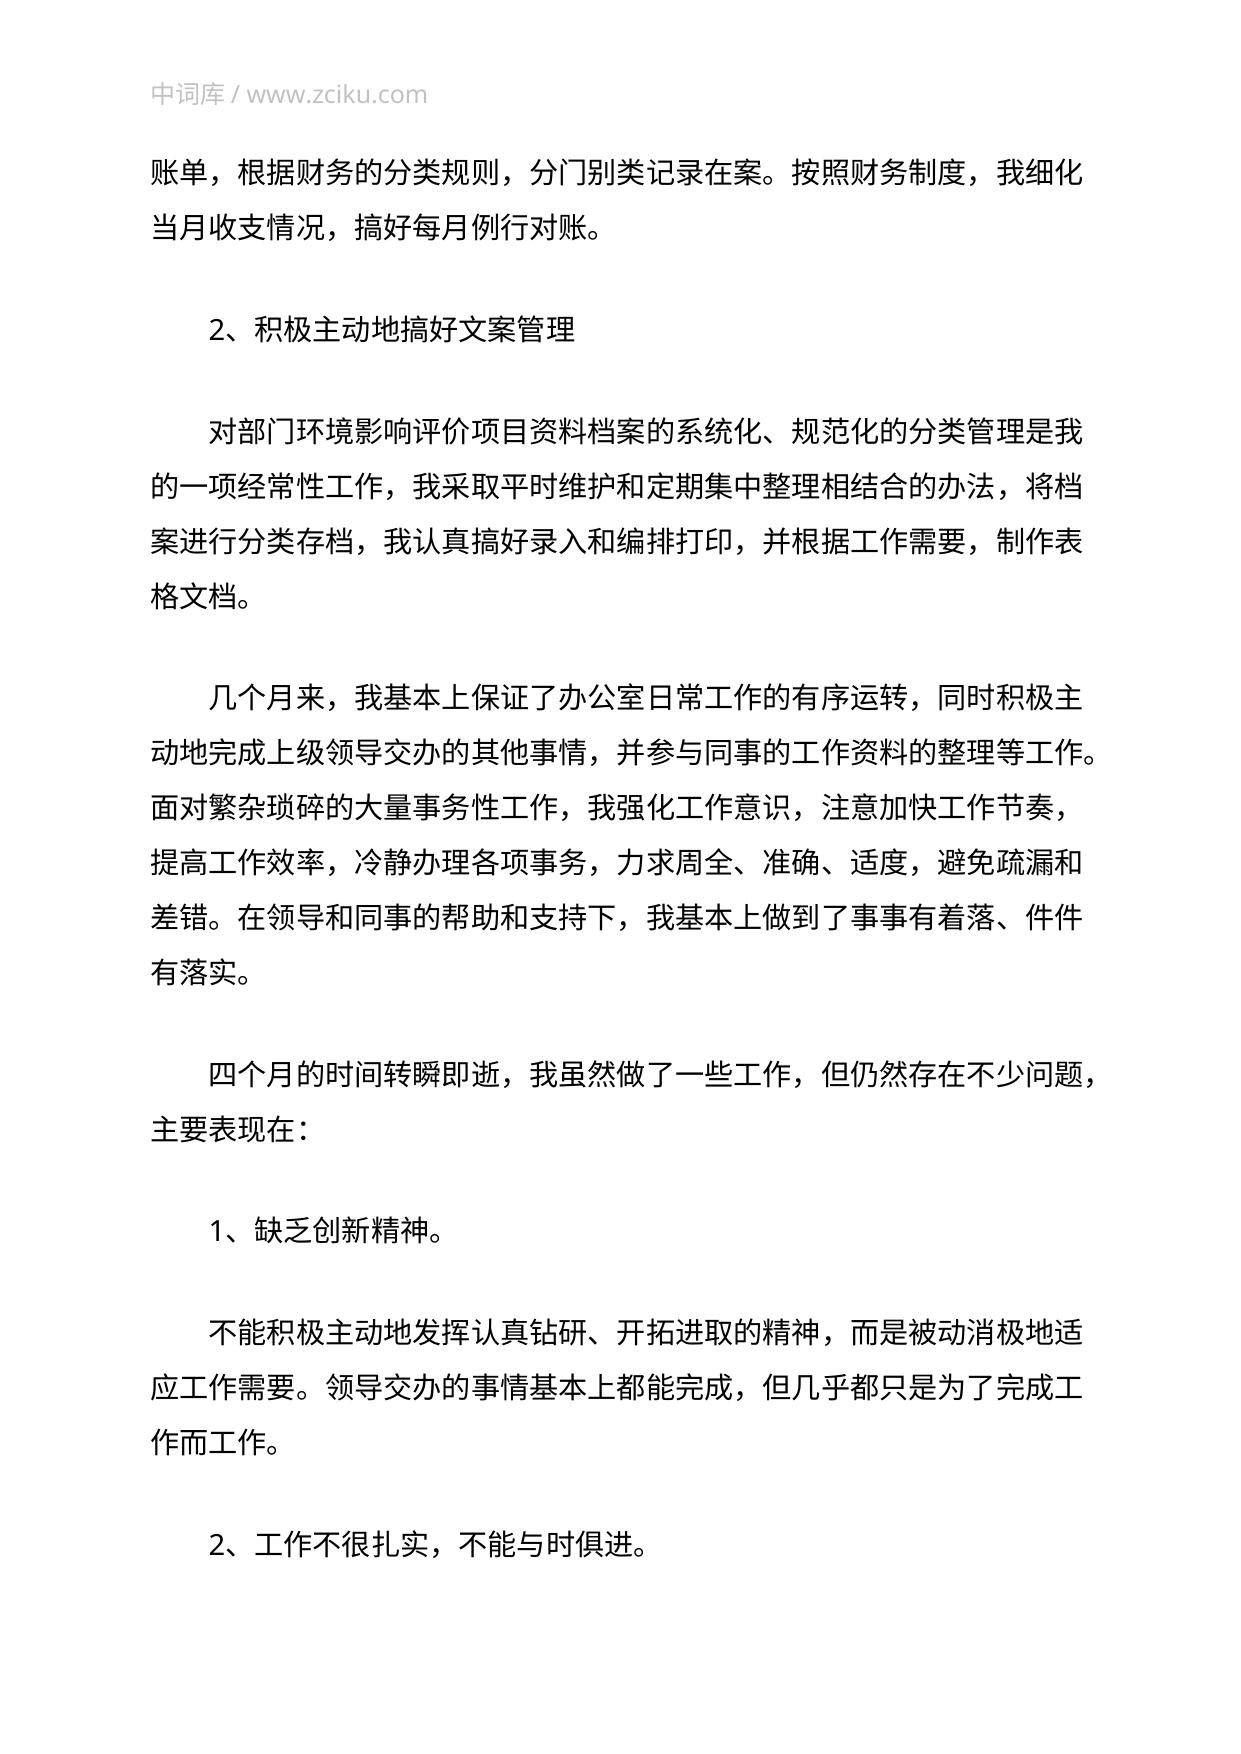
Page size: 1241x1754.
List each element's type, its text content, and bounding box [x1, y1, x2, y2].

text 1、缺乏创新精神。 [150, 1208, 1090, 1250]
text 几个月来，我基本上保证了办公室日常工作的有序运转，同时积极主动地完成上级领导交办的其他事情，并参与同事的工作资料的整理等工作。面对繁杂琐碎的大量事务性工作，我强化工作意识，注意加快工作节奏，提高工作效率，冷静办理各项事务，力求周全、准确、适度，避免疏漏和差错。在领导和同事的帮助和支持下，我基本上做到了事事有着落、件件有落实。 [150, 675, 1090, 992]
text 2、积极主动地搞好文案管理 [150, 307, 1090, 349]
text 不能积极主动地发挥认真钻研、开拓进取的精神，而是被动消极地适应工作需要。领导交办的事情基本上都能完成，但几乎都只是为了完成工作而工作。 [150, 1310, 1090, 1462]
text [150, 150, 1090, 247]
text 2、工作不很扎实，不能与时俱进。 [150, 1522, 1090, 1564]
text 对部门环境影响评价项目资料档案的系统化、规范化的分类管理是我的一项经常性工作，我采取平时维护和定期集中整理相结合的办法，将档案进行分类存档，我认真搞好录入和编排打印，并根据工作需要，制作表格文档。 [150, 409, 1090, 616]
text 四个月的时间转瞬即逝，我虽然做了一些工作，但仍然存在不少问题，主要表现在： [150, 1051, 1090, 1148]
